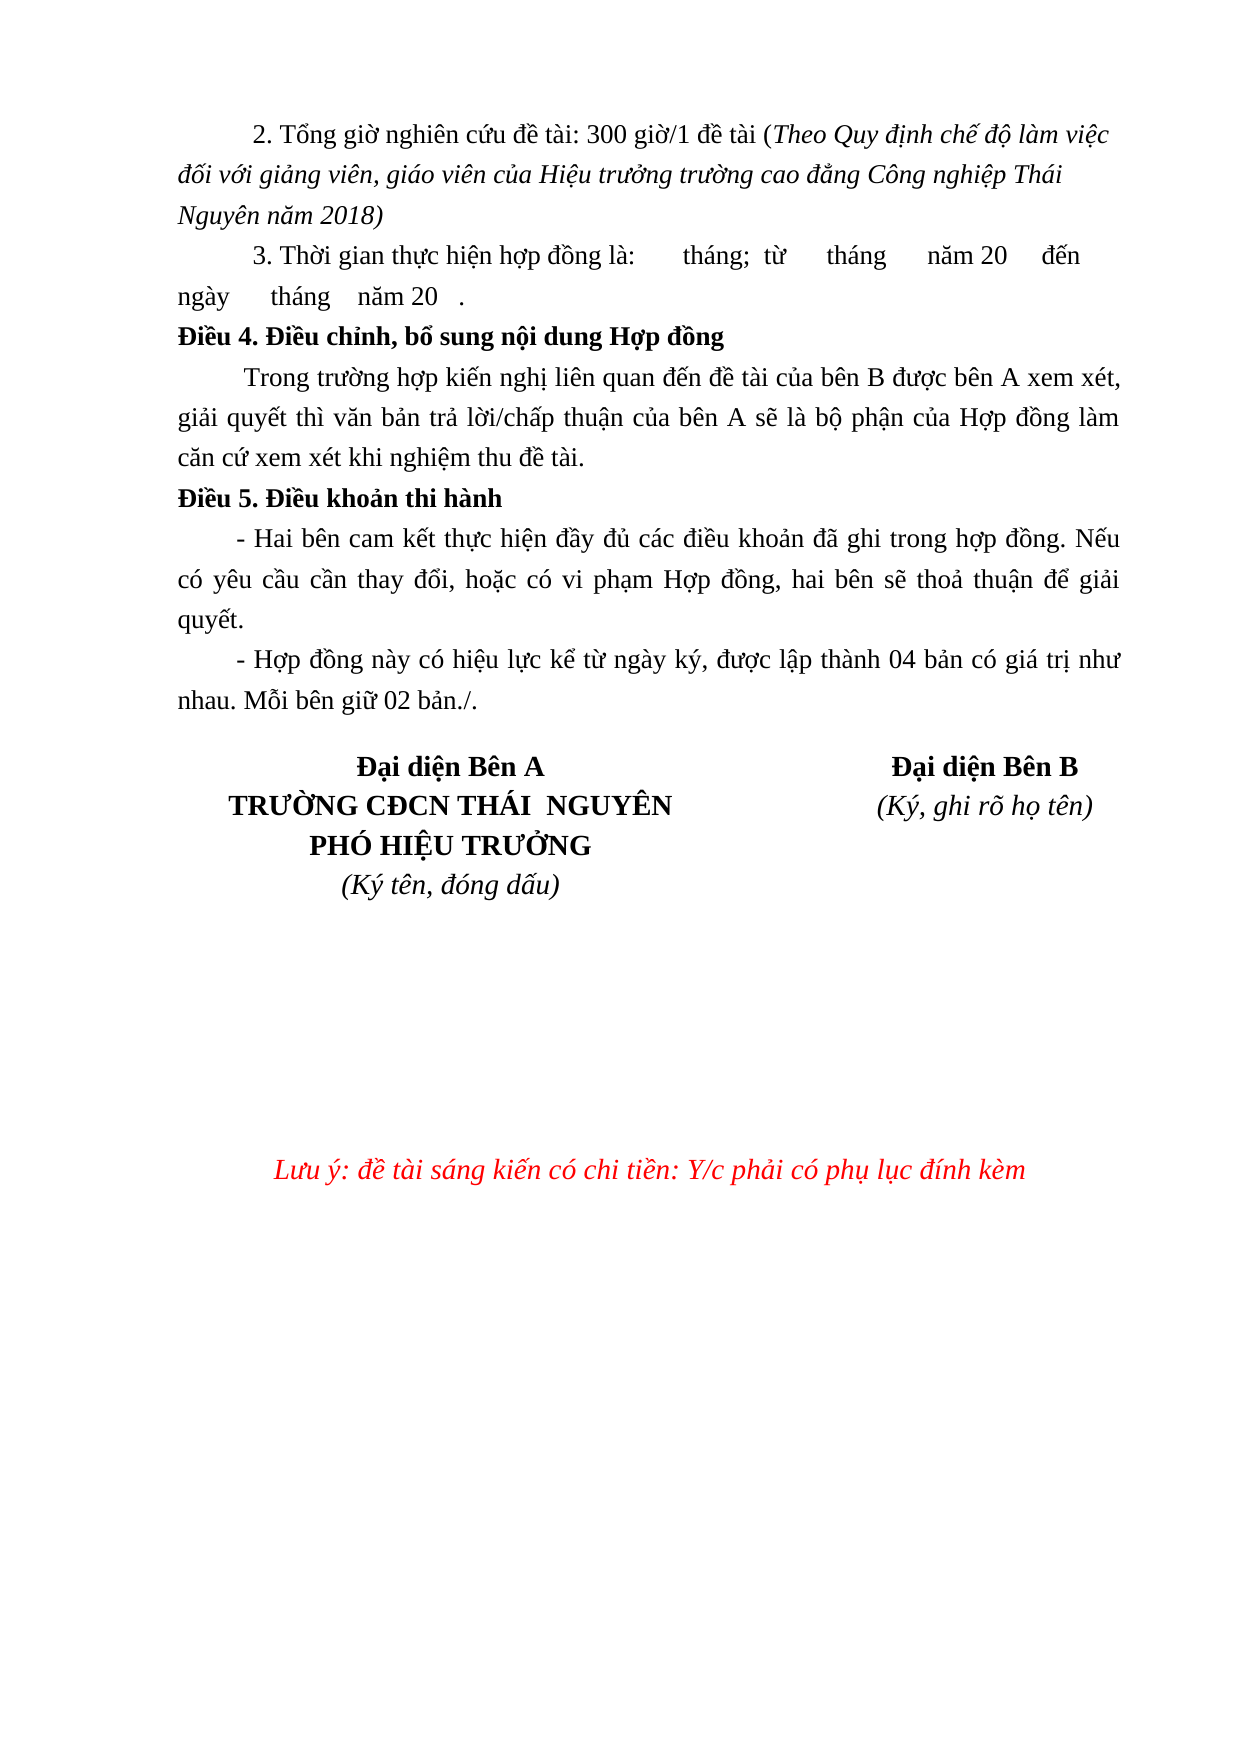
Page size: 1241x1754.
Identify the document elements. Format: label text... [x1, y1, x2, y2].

text 3. Thời gian thực hiện hợp đồng là: tháng; từ tháng năm 20 đến ngày tháng năm 20 . [177, 239, 1122, 311]
text Điều 4. Điều chỉnh, bổ sung nội dung Hợp đồng [177, 320, 1122, 351]
text - bên cam kết thực hiện đầy đủ các điều khoản đã ghi trong hợp đồng. Nếu có yêu cầu cần thay đổi, hoặc có vi phạm Hợp đồng, hai bên sẽ thoả thuận để giải quyết. [177, 522, 1122, 634]
text 2. Tổng giờ nghiên cứu đề tài: 300 giờ/1 đề tài (Theo Quy định chế độ làm việc đối với giảng viên, giáo viên của Hiệu trưởng trường cao đẳng Công nghiệp Thái Nguyên năm 2018) [177, 118, 1122, 230]
table_header Đại diện Bên A TRƯỜNG CĐCN THÁI NGUYÊN PHÓ HIỆU TRƯỞNG (Ký tên, đóng dấu) [103, 724, 797, 1066]
text Lưu ý: đề tài sáng kiến có chi tiền: Y/c phải có phụ lục đính kèm [177, 1152, 1122, 1186]
text Điều 5. Điều khoản thi hành [177, 482, 1122, 513]
text Trong trường hợp kiến nghị liên quan đến đề tài của bên B được bên A xem xét, giải quyết thì văn bản trả lời/chấp thuận của bên A sẽ là bộ phận của Hợp đồng làm căn cứ xem xét khi nghiệm thu đề tài. [177, 361, 1122, 473]
text - Hợp đồng này có hiệu lực kể từ ngày ký, được lập thành 04 bản có giá trị như nhau. Mỗi bên giữ 02 bản./. [177, 643, 1122, 715]
table_header Đại diện Bên B (Ký, ghi rõ họ tên) [797, 724, 1172, 1066]
